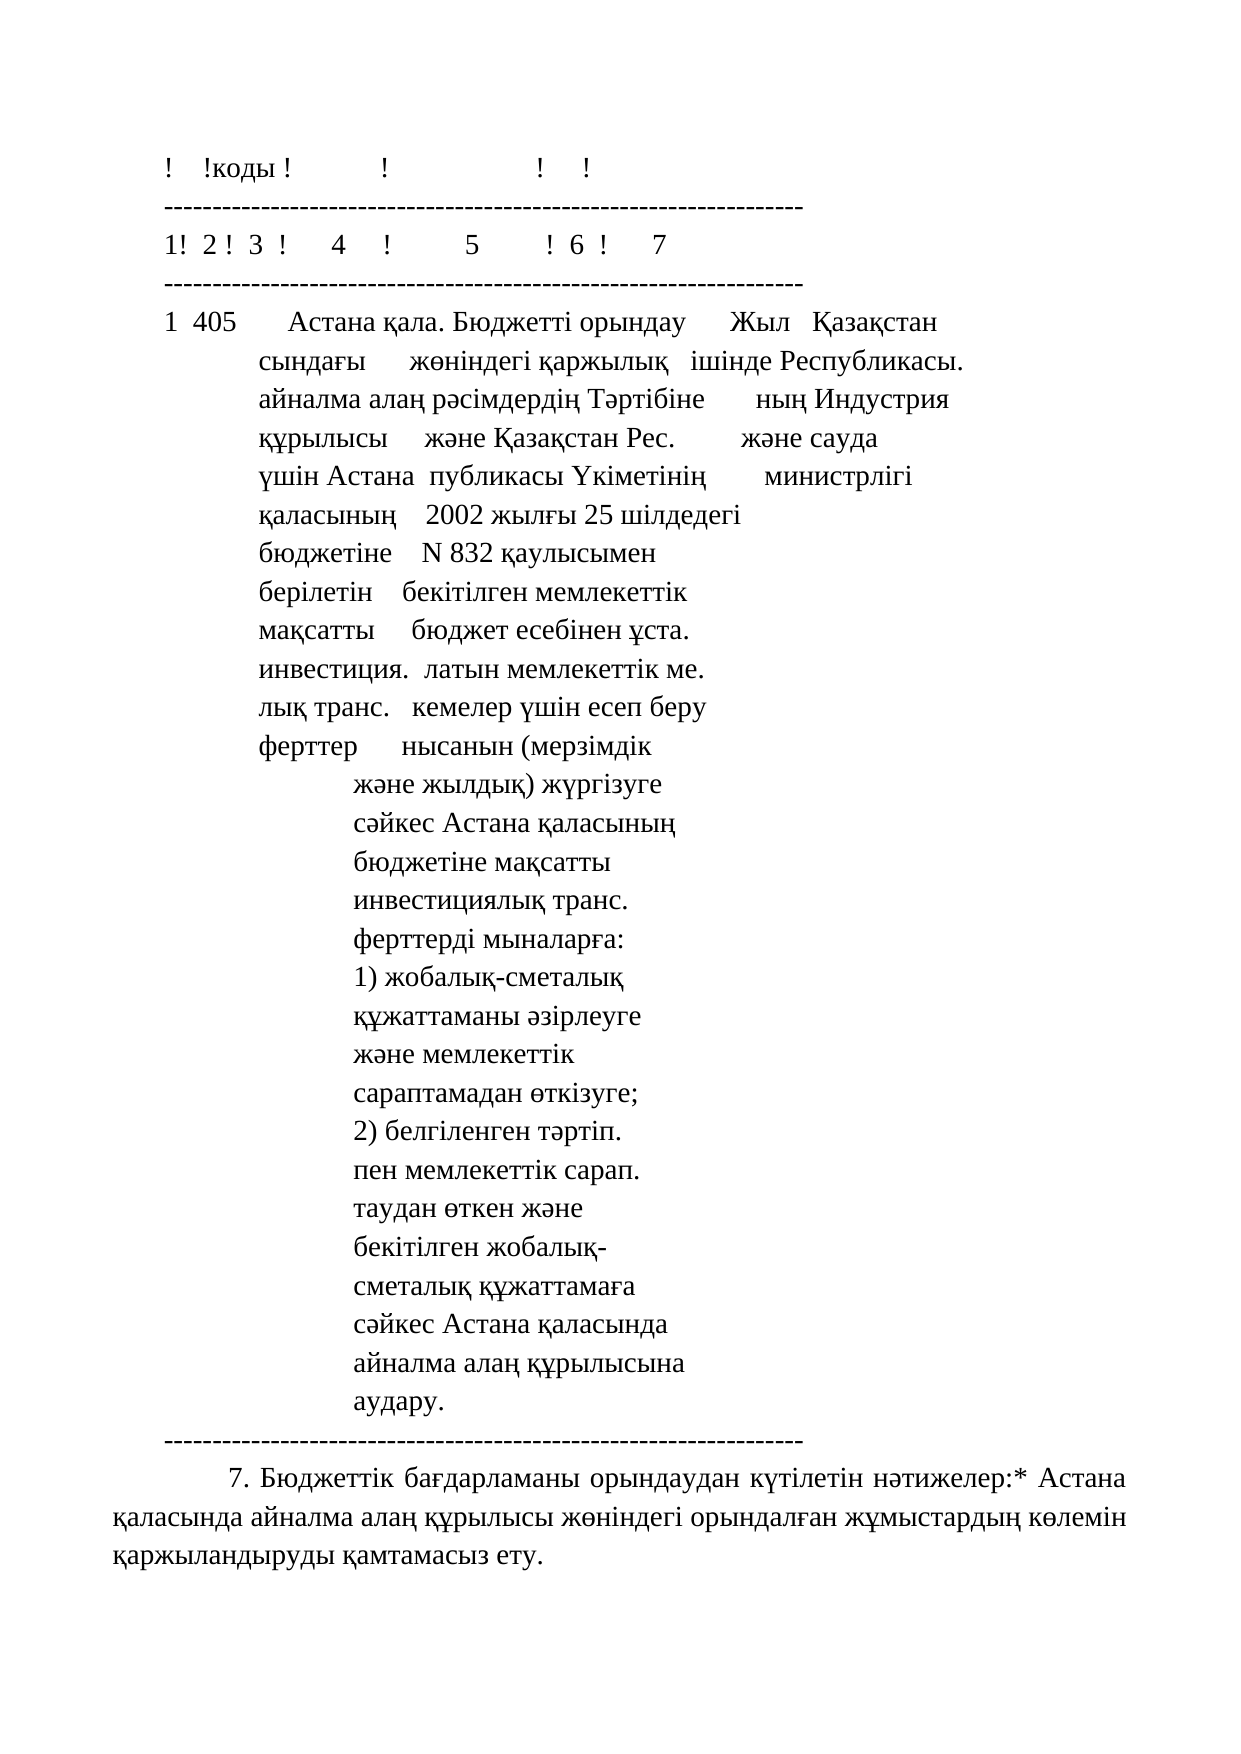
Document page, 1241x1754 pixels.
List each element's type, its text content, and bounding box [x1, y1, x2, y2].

text ------------------------------------------------------------------ [112, 266, 1128, 299]
text аудару. [112, 1383, 1128, 1417]
text құжаттаманы әзiрлеуге [112, 998, 1128, 1031]
text сараптамадан өткiзуге; [112, 1075, 1128, 1108]
text құрылысы және Қазақстан Рес. және сауда [112, 420, 1128, 453]
text 1) жобалық-сметалық [112, 959, 1128, 993]
text пен мемлекеттiк сарап. [112, 1152, 1128, 1186]
text ------------------------------------------------------------------ [112, 1422, 1128, 1455]
text 2) белгiленген тәртiп. [112, 1113, 1128, 1147]
text айналма алаң құрылысына [112, 1345, 1128, 1378]
text сәйкес Астана қаласында [112, 1306, 1128, 1340]
text ферттердi мыналарға: [112, 921, 1128, 954]
text ------------------------------------------------------------------ [112, 188, 1128, 222]
text 1 405 Астана қала. Бюджеттi орындау Жыл Қазақстан [112, 304, 1128, 338]
text лық транс. кемелер үшiн есеп беру [112, 689, 1128, 723]
text таудан өткен және [112, 1191, 1128, 1224]
text қаласының 2002 жылғы 25 шiлдедегi [112, 497, 1128, 530]
text мақсатты бюджет есебiнен ұста. [112, 612, 1128, 646]
text айналма алаң рәсiмдердiң Тәртiбiне ның Индустрия [112, 381, 1128, 415]
text инвестициялық транс. [112, 882, 1128, 916]
text инвестиция. латын мемлекеттiк ме. [112, 651, 1128, 684]
text және мемлекеттiк [112, 1036, 1128, 1070]
text сындағы жөнiндегi қаржылық ішінде Республикасы. [112, 343, 1128, 376]
text бюджетiне N 832 қаулысымен [112, 535, 1128, 569]
text және жылдық) жүргiзуге [112, 767, 1128, 800]
text үшiн Астана публикасы Yкiметiнiң министрлігі [112, 458, 1128, 492]
text бекiтiлген жобалық- [112, 1229, 1128, 1263]
text бюджетiне мақсатты [112, 844, 1128, 877]
text 1! 2 ! 3 ! 4 ! 5 ! 6 ! 7 [112, 227, 1128, 261]
text берiлетiн бекiтiлген мемлекеттiк [112, 574, 1128, 607]
text сәйкес Астана қаласының [112, 805, 1128, 839]
text ! !коды ! ! ! ! [112, 150, 1128, 183]
text ферттер нысанын (мерзiмдiк [112, 728, 1128, 762]
text сметалық құжаттамаға [112, 1268, 1128, 1301]
text 7. Бюджеттiк бағдарламаны орындаудан күтiлетiн нәтижелер:* Астана қаласында айналма алаң құрылысы жөнiндегi орындалған жұмыстардың көлемiн қаржыландыруды қамтамасыз ету. [112, 1460, 1128, 1571]
